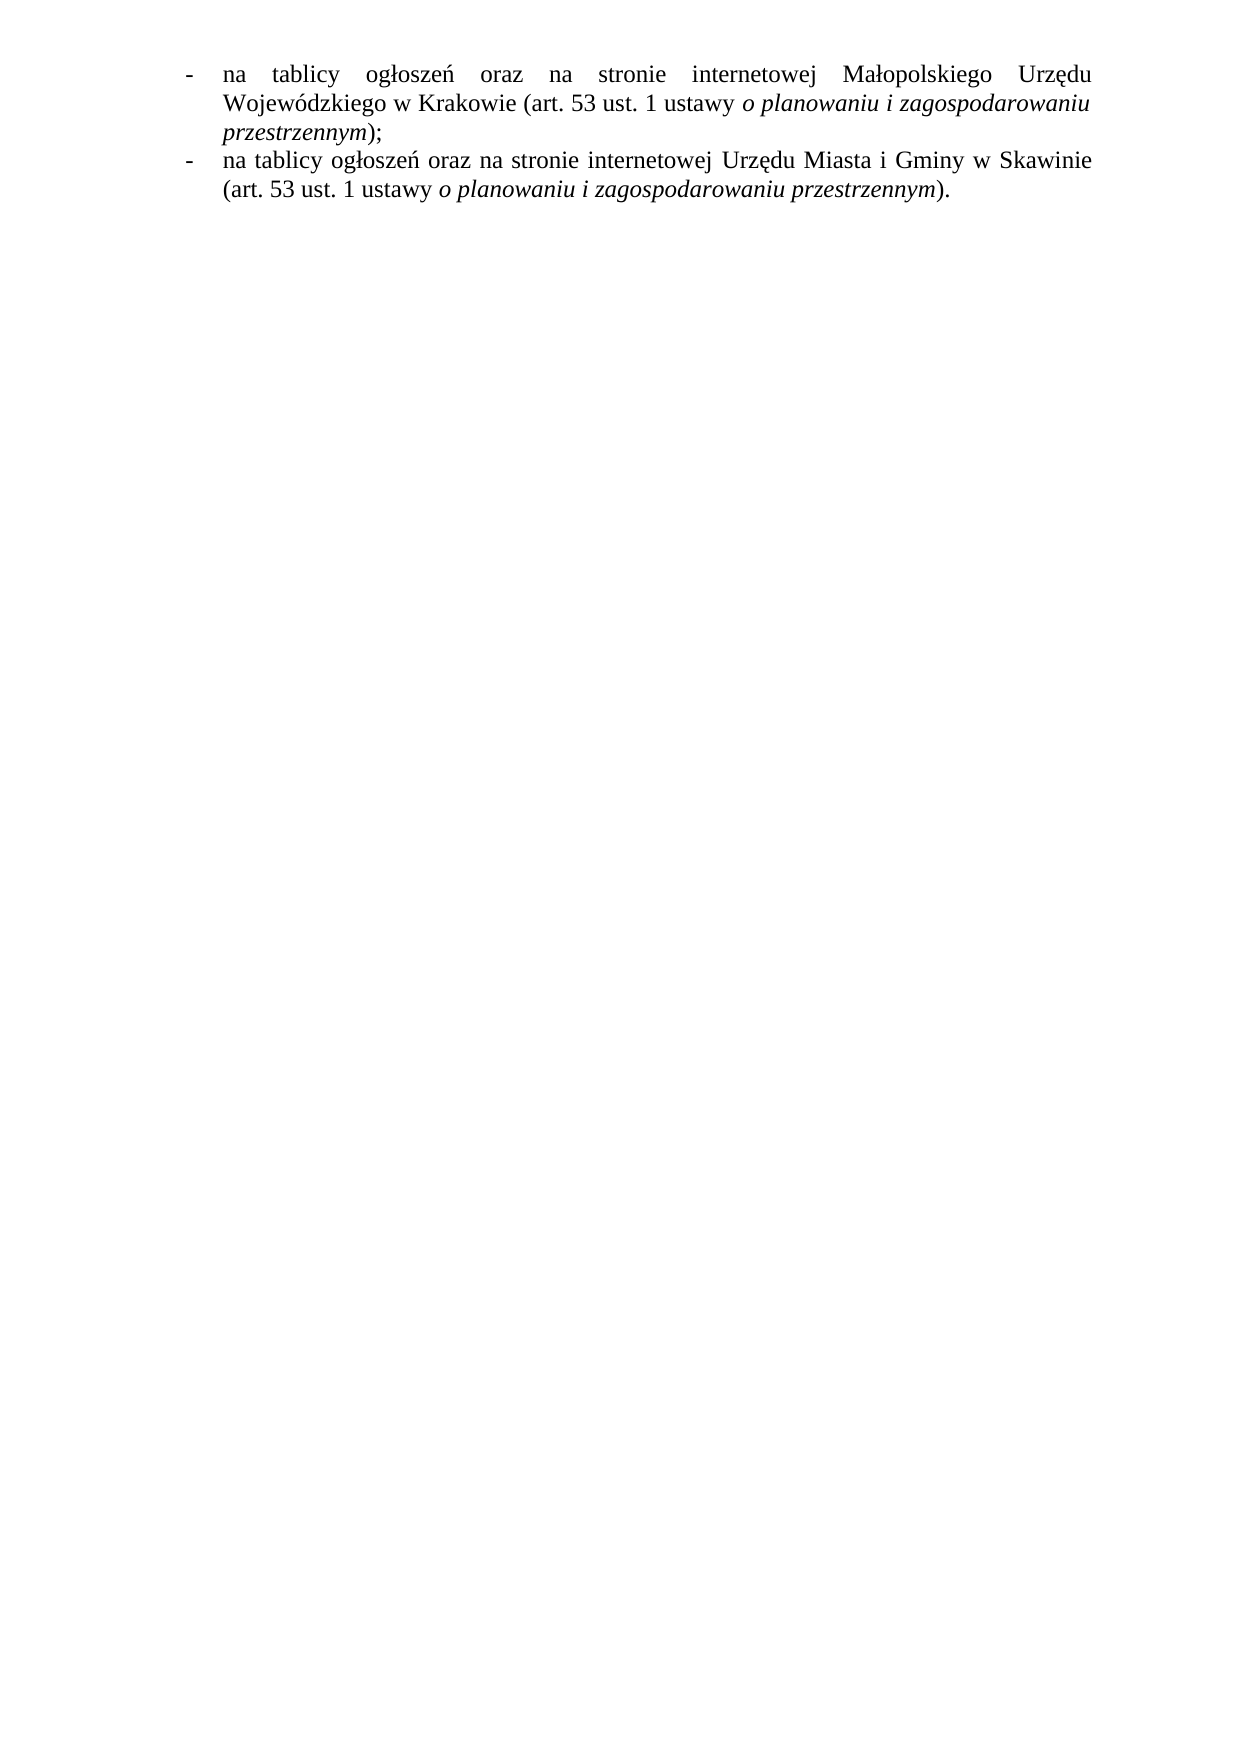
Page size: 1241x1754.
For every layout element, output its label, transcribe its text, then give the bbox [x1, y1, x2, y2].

list na tablicy ogłoszeń oraz na stronie internetowej Małopolskiego Urzędu Wojewódzkiego w Krakowie (art. 53 ust. 1 ustawy o planowaniu i zagospodarowaniu przestrzennym); [185, 59, 1092, 145]
list na tablicy ogłoszeń oraz na stronie internetowej Urzędu Miasta i Gminy w Skawinie (art. 53 ust. 1 ustawy o planowaniu i zagospodarowaniu przestrzennym). [185, 145, 1092, 203]
